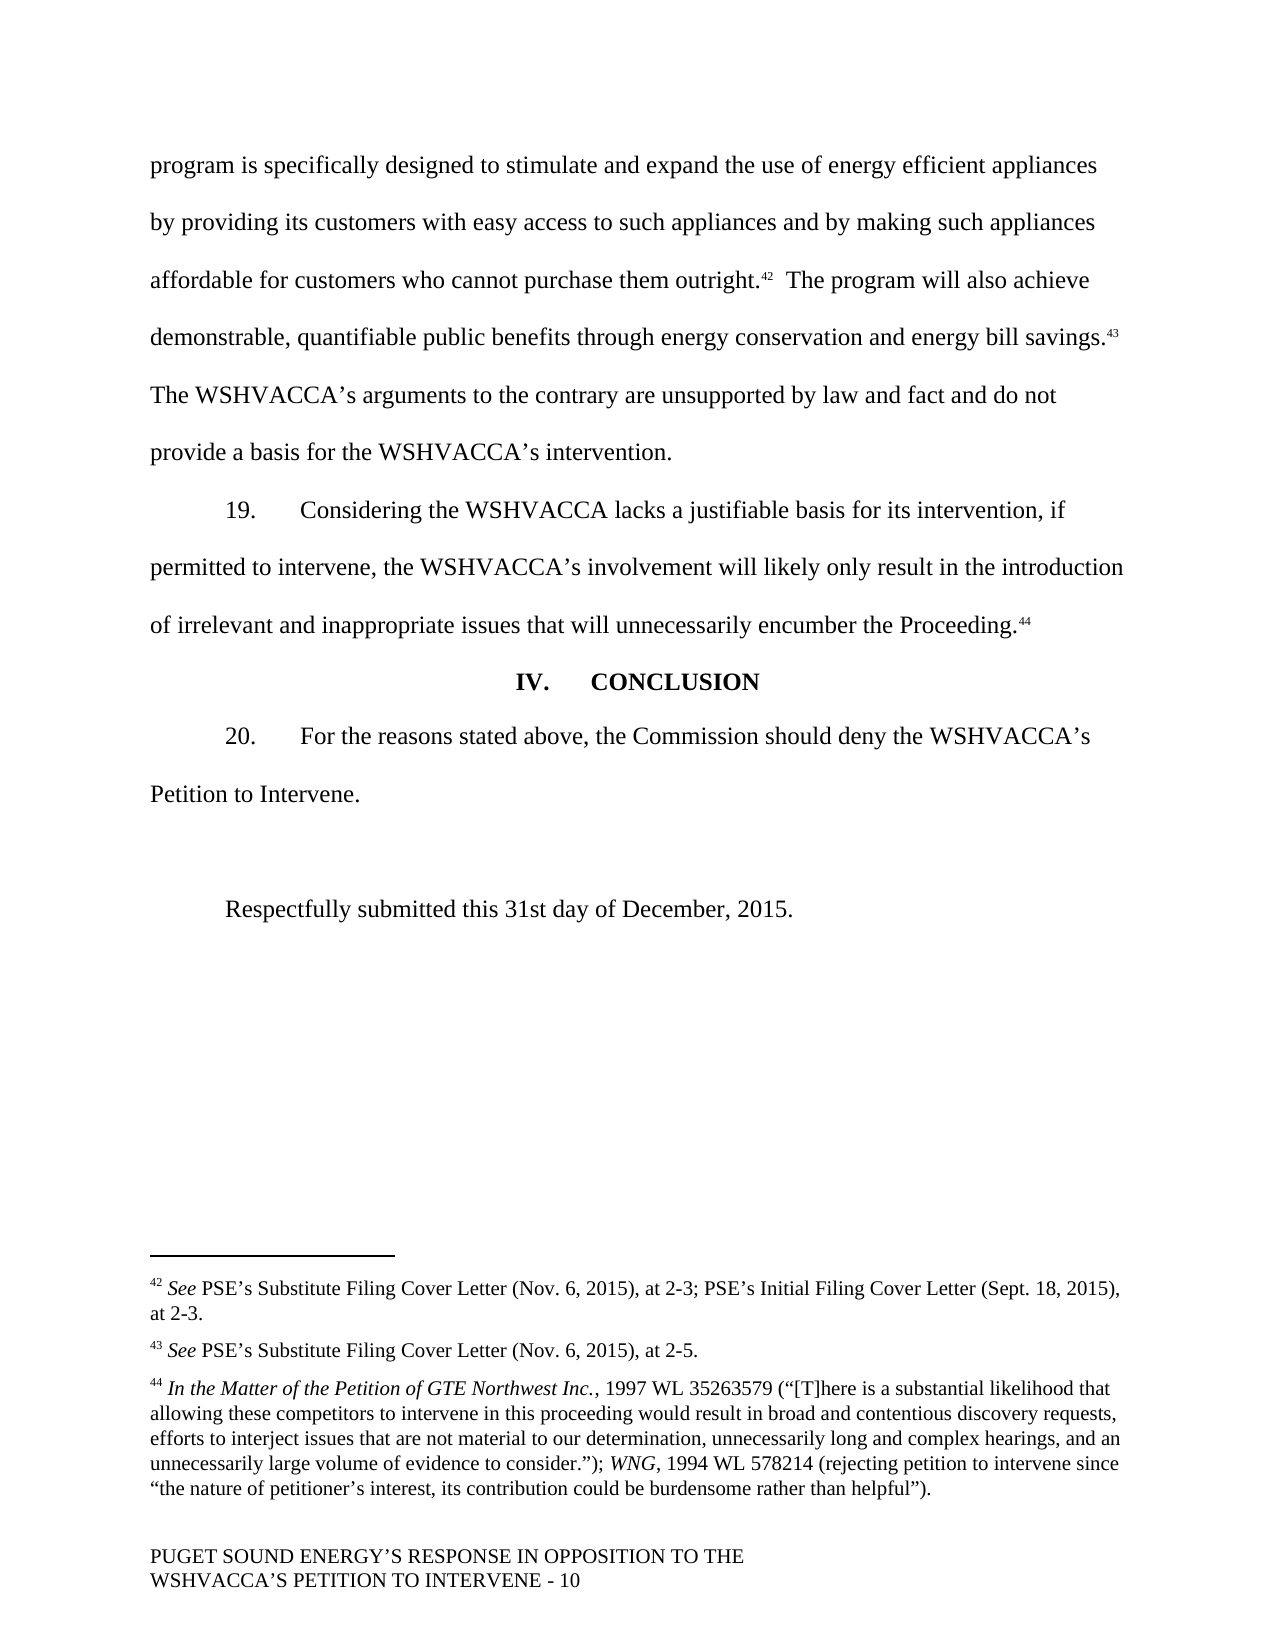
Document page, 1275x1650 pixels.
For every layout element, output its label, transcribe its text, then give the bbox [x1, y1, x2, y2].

text Considering the WSHVACCA lacks a justifiable basis for its intervention, if permitted to intervene, the WSHVACCA’s involvement will likely only result in the introduction of irrelevant and inappropriate issues that will unnecessarily encumber the Proceeding. [150, 495, 1125, 639]
text CONCLUSION [150, 667, 1125, 696]
text For the reasons stated above, the Commission should deny the WSHVACCA’s Petition to Intervene. [150, 721, 1125, 807]
text Respectfully submitted this 31st day of December, 2015. [150, 894, 1125, 922]
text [150, 150, 1125, 466]
